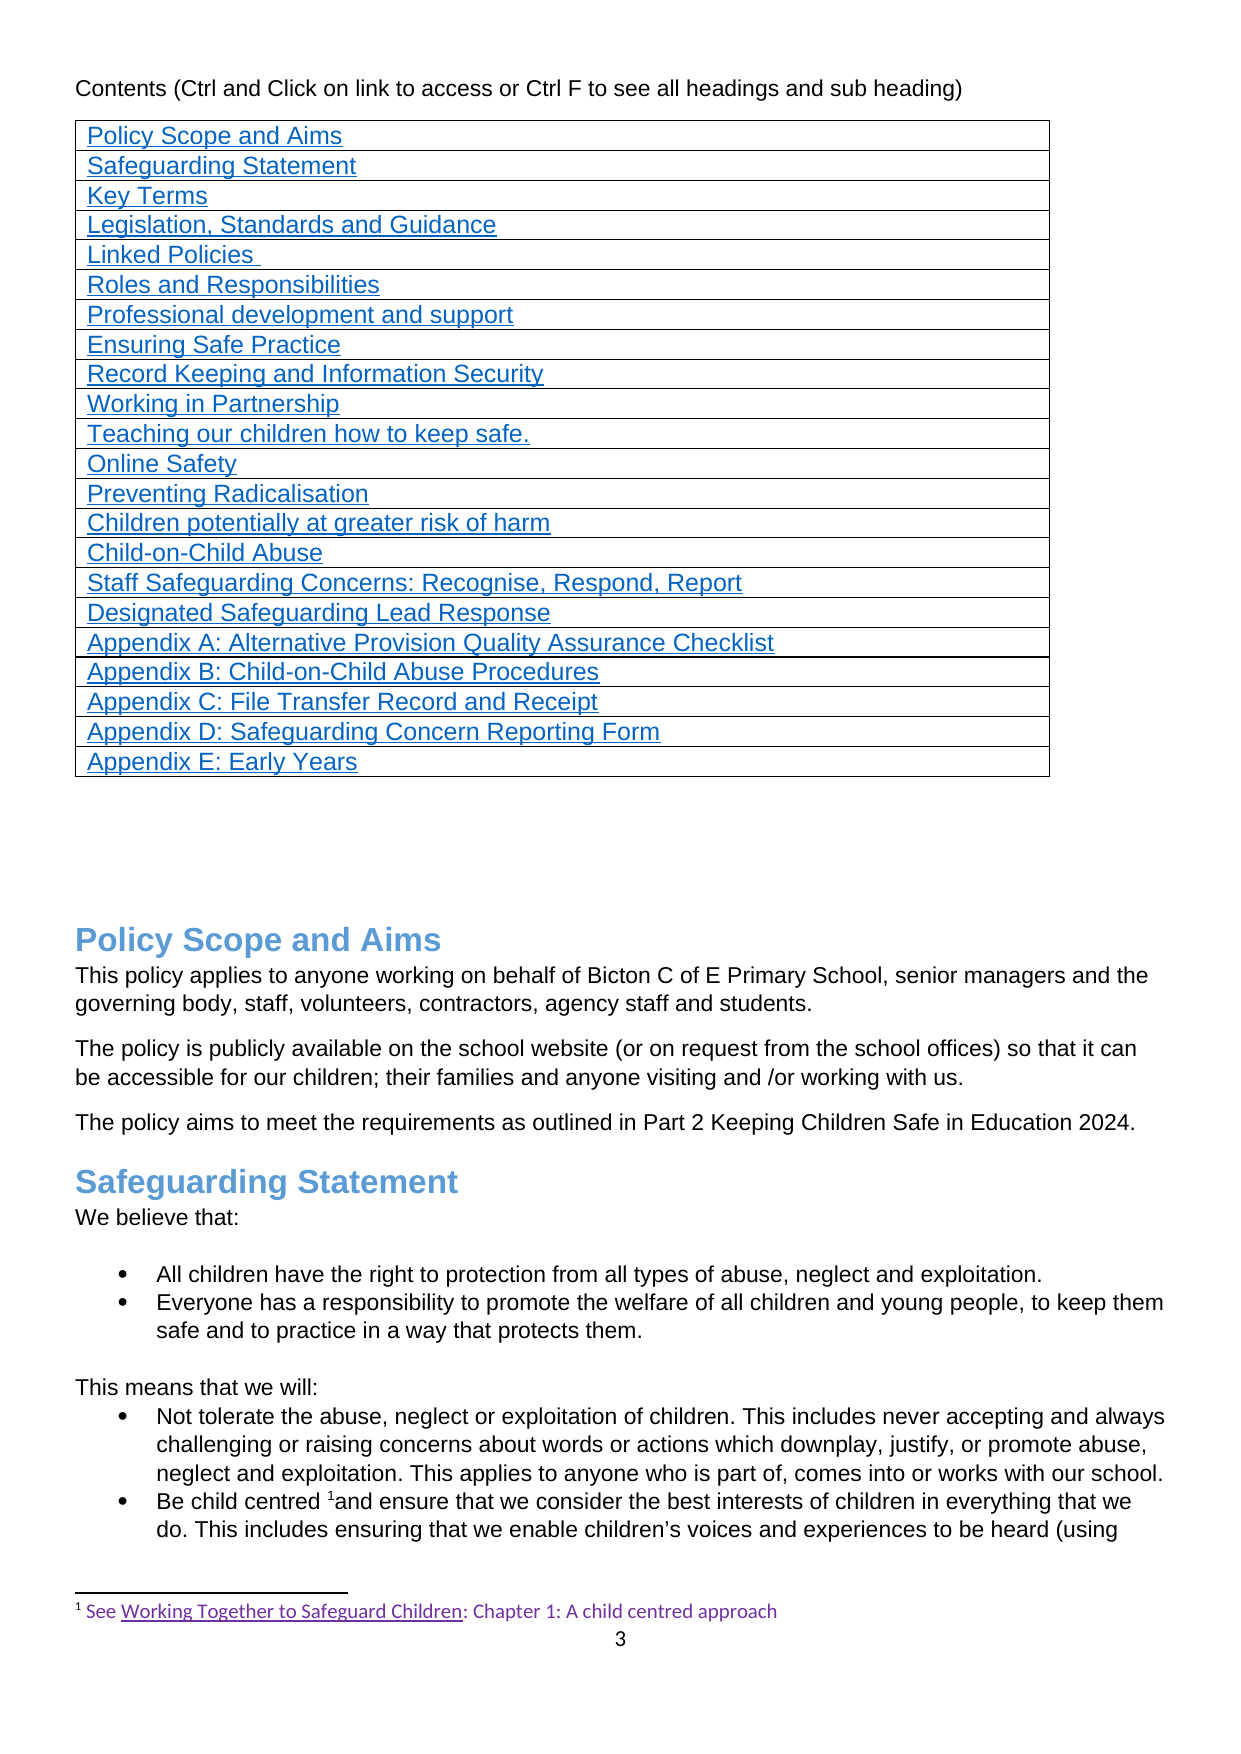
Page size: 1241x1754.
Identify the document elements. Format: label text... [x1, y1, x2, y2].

subtitle Safeguarding Statement [75, 1162, 1165, 1201]
list All children have the right to protection from all types of abuse, neglect and exploitation. [119, 1261, 1165, 1287]
text Contents (Ctrl and Click on link to access or Ctrl F to see all headings and sub heading) [75, 75, 1165, 101]
table_cell Roles and Responsibilities [76, 270, 1049, 299]
table_header Policy Scope and Aims [76, 121, 1049, 150]
subtitle Policy Scope and Aims [75, 920, 1165, 959]
text The policy aims to meet the requirements as outlined in Part 2 Keeping Children Safe in Education 2024. [75, 1109, 1165, 1135]
table_cell Professional development and support [76, 300, 1049, 329]
table_cell Preventing Radicalisation [76, 479, 1049, 507]
table_cell Safeguarding Statement [76, 151, 1049, 180]
table_cell Linked Policies [76, 240, 1049, 269]
text This policy applies to anyone working on behalf of Bicton C of E Primary School, senior managers and the governing body, staff, volunteers, contractors, agency staff and students. [75, 962, 1165, 1016]
table_cell Online Safety [76, 449, 1049, 478]
table_cell Appendix A: Alternative Provision Quality Assurance Checklist [76, 628, 1049, 656]
table_cell Appendix B: Child-on-Child Abuse Procedures [76, 658, 1049, 686]
table_cell Legislation, Standards and Guidance [76, 211, 1049, 239]
table_cell Appendix D: Safeguarding Concern Reporting Form [76, 717, 1049, 746]
table_cell Appendix E: Early Years [76, 747, 1049, 776]
text This means that we will: [75, 1374, 1165, 1401]
table_cell Children potentially at greater risk of harm [76, 509, 1049, 537]
text The policy is publicly available on the school website (or on request from the school offices) so that it can be accessible for our children; their families and anyone visiting and /or working with us. [75, 1035, 1165, 1090]
table_cell Staff Safeguarding Concerns: Recognise, Respond, Report [76, 568, 1049, 597]
list Everyone has a responsibility to promote the welfare of all children and young people, to keep them safe and to practice in a way that protects them. [119, 1289, 1165, 1344]
table_cell Ensuring Safe Practice [76, 330, 1049, 358]
table_cell Key Terms [76, 181, 1049, 209]
text We believe that: [75, 1204, 1165, 1230]
table_cell Designated Safeguarding Lead Response [76, 598, 1049, 627]
table_cell Child-on-Child Abuse [76, 538, 1049, 567]
table_cell Teaching our children how to keep safe. [76, 419, 1049, 448]
list Not tolerate the abuse, neglect or exploitation of children. This includes never accepting and always challenging or raising concerns about words or actions which downplay, justify, or promote abuse, neglect and exploitation. This applies to anyone who is part of, comes into or works with our school. [119, 1403, 1165, 1486]
table_cell Working in Partnership [76, 389, 1049, 418]
table_cell Record Keeping and Information Security [76, 360, 1049, 388]
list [119, 1488, 1165, 1543]
table_cell Appendix C: File Transfer Record and Receipt [76, 687, 1049, 716]
